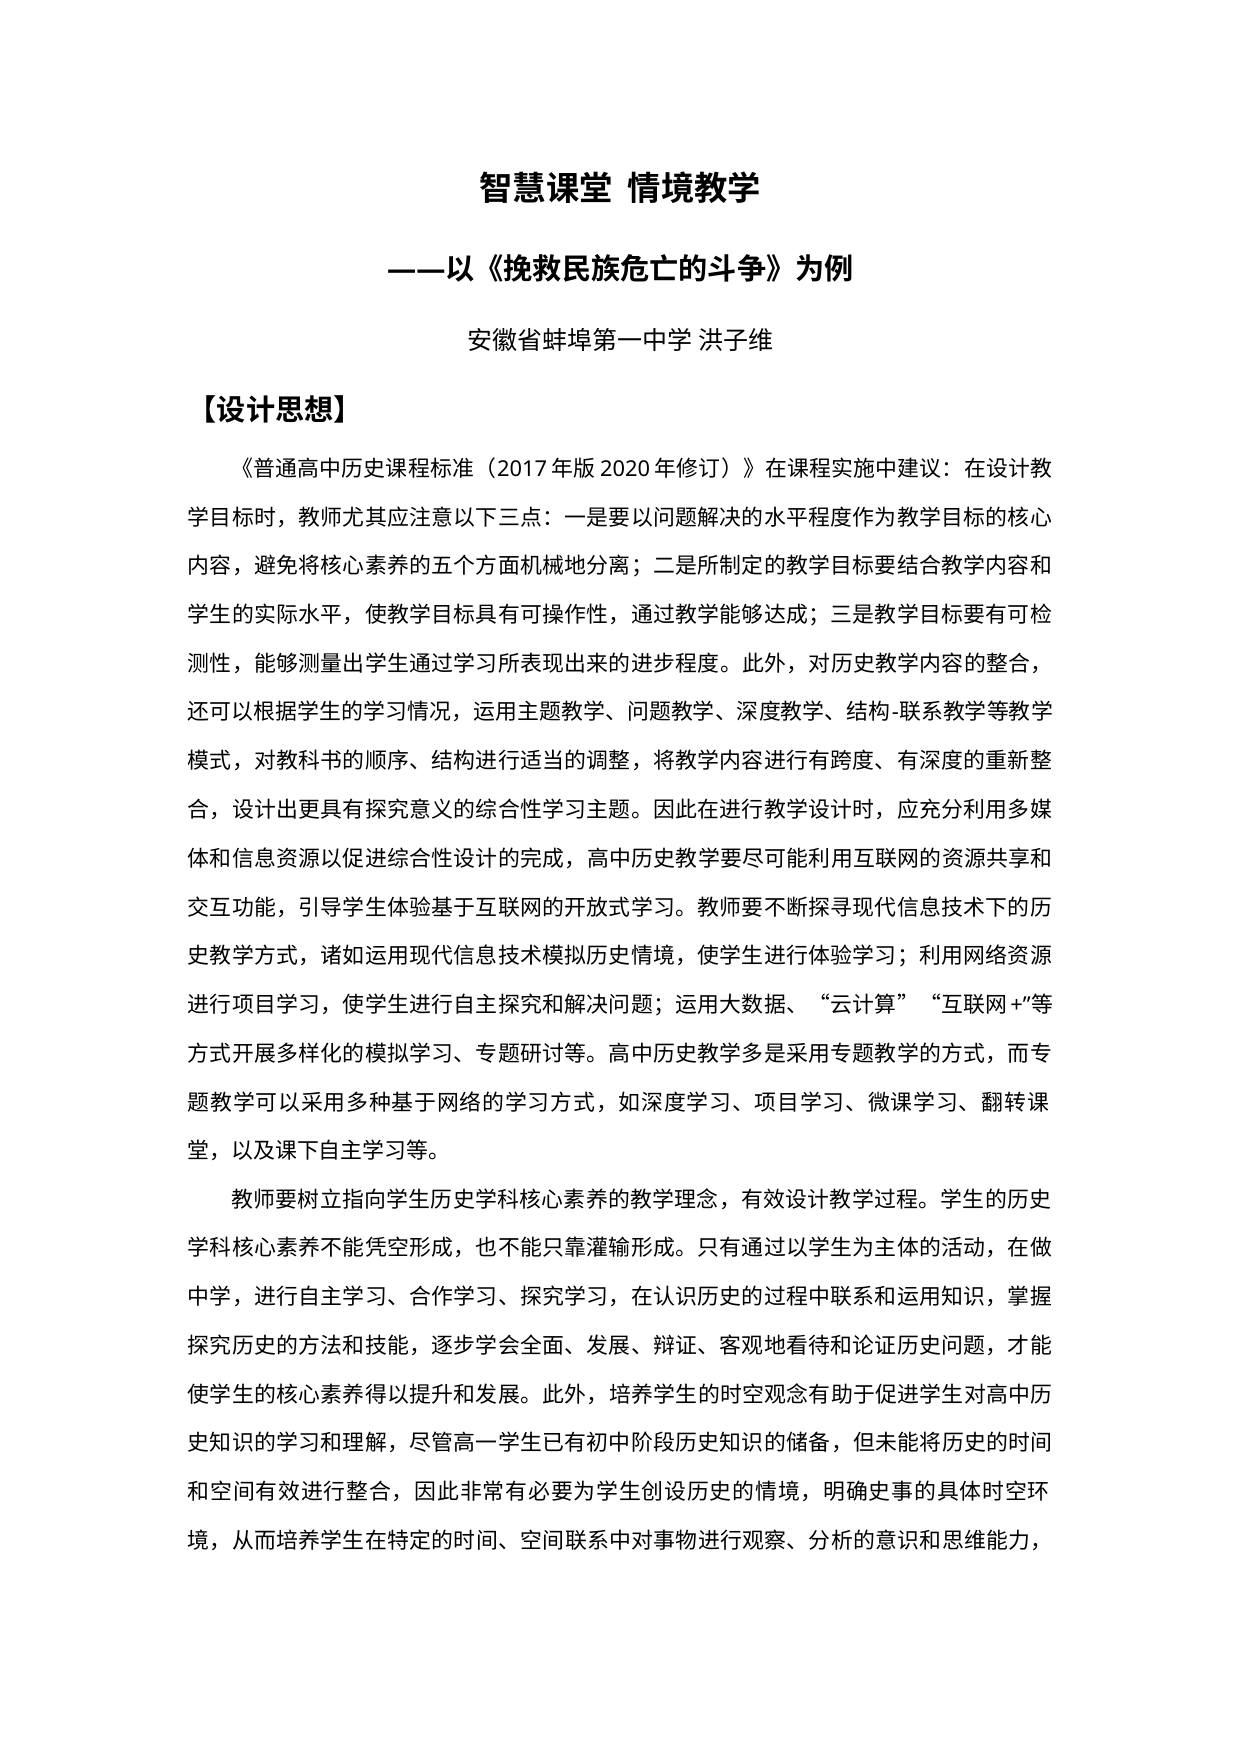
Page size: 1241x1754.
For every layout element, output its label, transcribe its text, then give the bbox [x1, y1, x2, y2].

text 安徽省蚌埠第一中学 洪子维 [187, 320, 1053, 357]
text 【设计思想】 [187, 375, 1053, 440]
text 智慧课堂 情境教学 [187, 162, 1053, 210]
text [187, 1181, 1053, 1555]
text ——以《挽救民族危亡的斗争》为例 [187, 234, 1053, 299]
text 《普通高中历史课程标准（2017年版2020年修订）》在课程实施中建议：在设计教学目标时，教师尤其应注意以下三点：一是要以问题解决的水平程度作为教学目标的核心内容，避免将核心素养的五个方面机械地分离；二是所制定的教学目标要结合教学内容和学生的实际水平，使教学目标具有可操作性，通过教学能够达成；三是教学目标要有可检测性，能够测量出学生通过学习所表现出来的进步程度。此外，对历史教学内容的整合，还可以根据学生的学习情况，运用主题教学、问题教学、深度教学、结构-联系教学等教学模式，对教科书的顺序、结构进行适当的调整，将教学内容进行有跨度、有深度的重新整合，设计出更具有探究意义的综合性学习主题。因此在进行教学设计时，应充分利用多媒体和信息资源以促进综合性设计的完成，高中历史教学要尽可能利用互联网的资源共享和交互功能，引导学生体验基于互联网的开放式学习。教师要不断探寻现代信息技术下的历史教学方式，诸如运用现代信息技术模拟历史情境，使学生进行体验学习；利用网络资源进行项目学习，使学生进行自主探究和解决问题；运用大数据、“云计算”“互联网+”等方式开展多样化的模拟学习、专题研讨等。高中历史教学多是采用专题教学的方式，而专题教学可以采用多种基于网络的学习方式，如深度学习、项目学习、微课学习、翻转课堂，以及课下自主学习等。 [187, 450, 1053, 1165]
